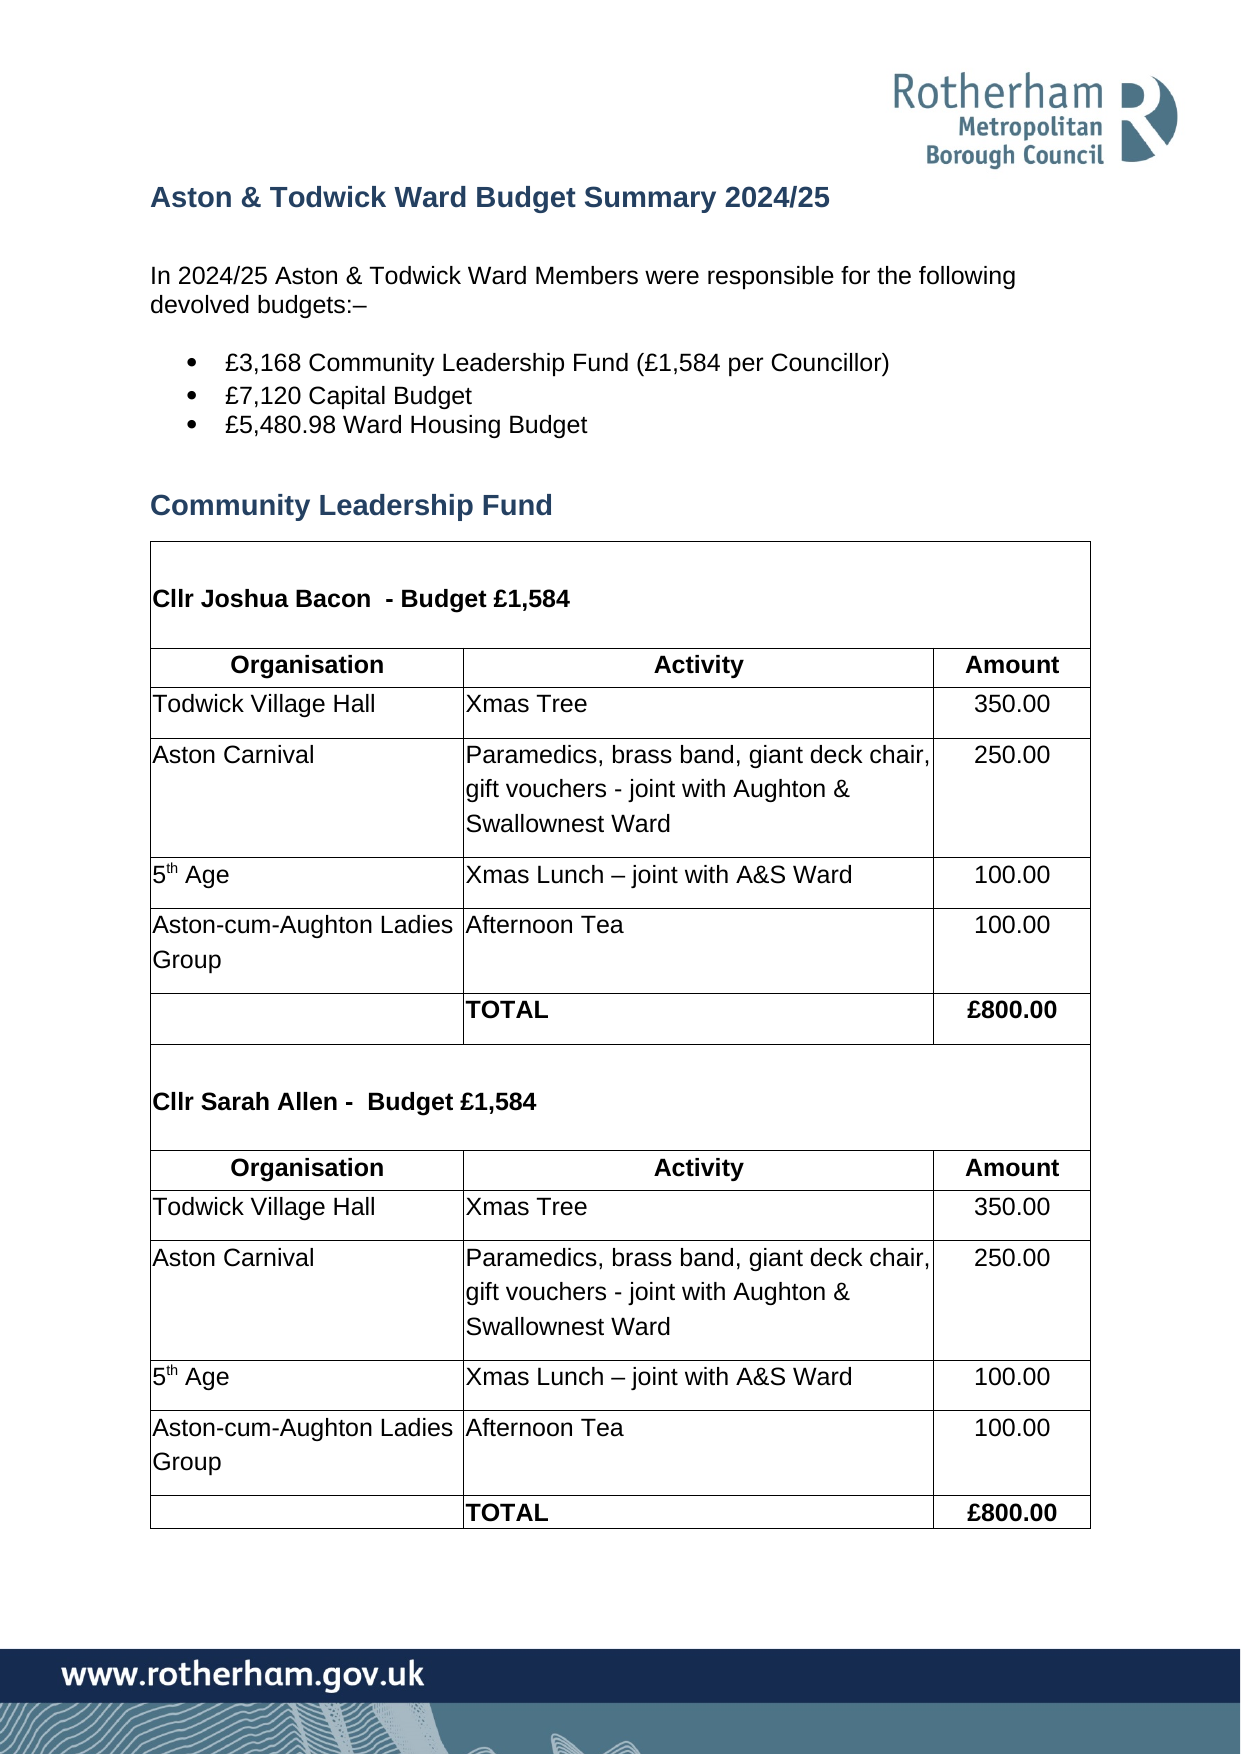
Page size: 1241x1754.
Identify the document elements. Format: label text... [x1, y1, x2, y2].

table_cell Amount [934, 1151, 1090, 1189]
table_cell 350.00 [934, 688, 1090, 737]
table_cell 250.00 [934, 1241, 1090, 1360]
table_cell Activity [464, 1151, 933, 1189]
table_cell Paramedics, brass band, giant deck chair, gift vouchers - joint with Aughton & Swallownest Ward [464, 1241, 933, 1360]
table_cell Afternoon Tea [464, 1411, 933, 1495]
table_cell £800.00 [934, 1496, 1090, 1528]
table_cell 5th Age [151, 1361, 463, 1410]
table_cell Xmas Lunch – joint with A&S Ward [464, 858, 933, 908]
table_cell Xmas Tree [464, 688, 933, 737]
list £5,480.98 Ward Housing Budget [187, 409, 1090, 438]
title Aston & Todwick Ward Budget Summary 2024/25 [150, 180, 1090, 213]
table_cell Cllr Sarah Allen - Budget £1,584 [151, 1045, 1090, 1150]
table_cell Aston-cum-Aughton Ladies Group [151, 909, 463, 993]
table_cell 100.00 [934, 858, 1090, 908]
table_cell Organisation [151, 649, 463, 687]
table_cell Xmas Tree [464, 1191, 933, 1240]
table_cell 5th Age [151, 858, 463, 908]
list £7,120 Capital Budget [187, 381, 1090, 409]
picture [0, 1, 1241, 1754]
table_cell TOTAL [464, 1496, 933, 1528]
table_cell [151, 1496, 463, 1528]
table_cell [151, 994, 463, 1044]
table_cell Paramedics, brass band, giant deck chair, gift vouchers - joint with Aughton & Swallownest Ward [464, 739, 933, 857]
table_cell Afternoon Tea [464, 909, 933, 993]
table_cell Xmas Lunch – joint with A&S Ward [464, 1361, 933, 1410]
table_cell Aston Carnival [151, 1241, 463, 1360]
table_cell 250.00 [934, 739, 1090, 857]
table_cell Todwick Village Hall [151, 688, 463, 737]
text In 2024/25 Aston & Todwick Ward Members were responsible for the following devolved budgets:– [150, 261, 1090, 319]
table_cell 100.00 [934, 909, 1090, 993]
table_cell Amount [934, 649, 1090, 687]
subtitle Community Leadership Fund [150, 488, 1090, 522]
table_header Cllr Joshua Bacon - Budget £1,584 [151, 542, 1090, 648]
table_cell Aston Carnival [151, 739, 463, 857]
table_cell 350.00 [934, 1191, 1090, 1240]
table_cell TOTAL [464, 994, 933, 1044]
table_cell 100.00 [934, 1411, 1090, 1495]
list £3,168 Community Leadership Fund (£1,584 per Councillor) [187, 348, 1090, 376]
table_cell £800.00 [934, 994, 1090, 1044]
table_cell Aston-cum-Aughton Ladies Group [151, 1411, 463, 1495]
table_cell Todwick Village Hall [151, 1191, 463, 1240]
table_cell 100.00 [934, 1361, 1090, 1410]
table_cell Organisation [151, 1151, 463, 1189]
table_cell Activity [464, 649, 933, 687]
